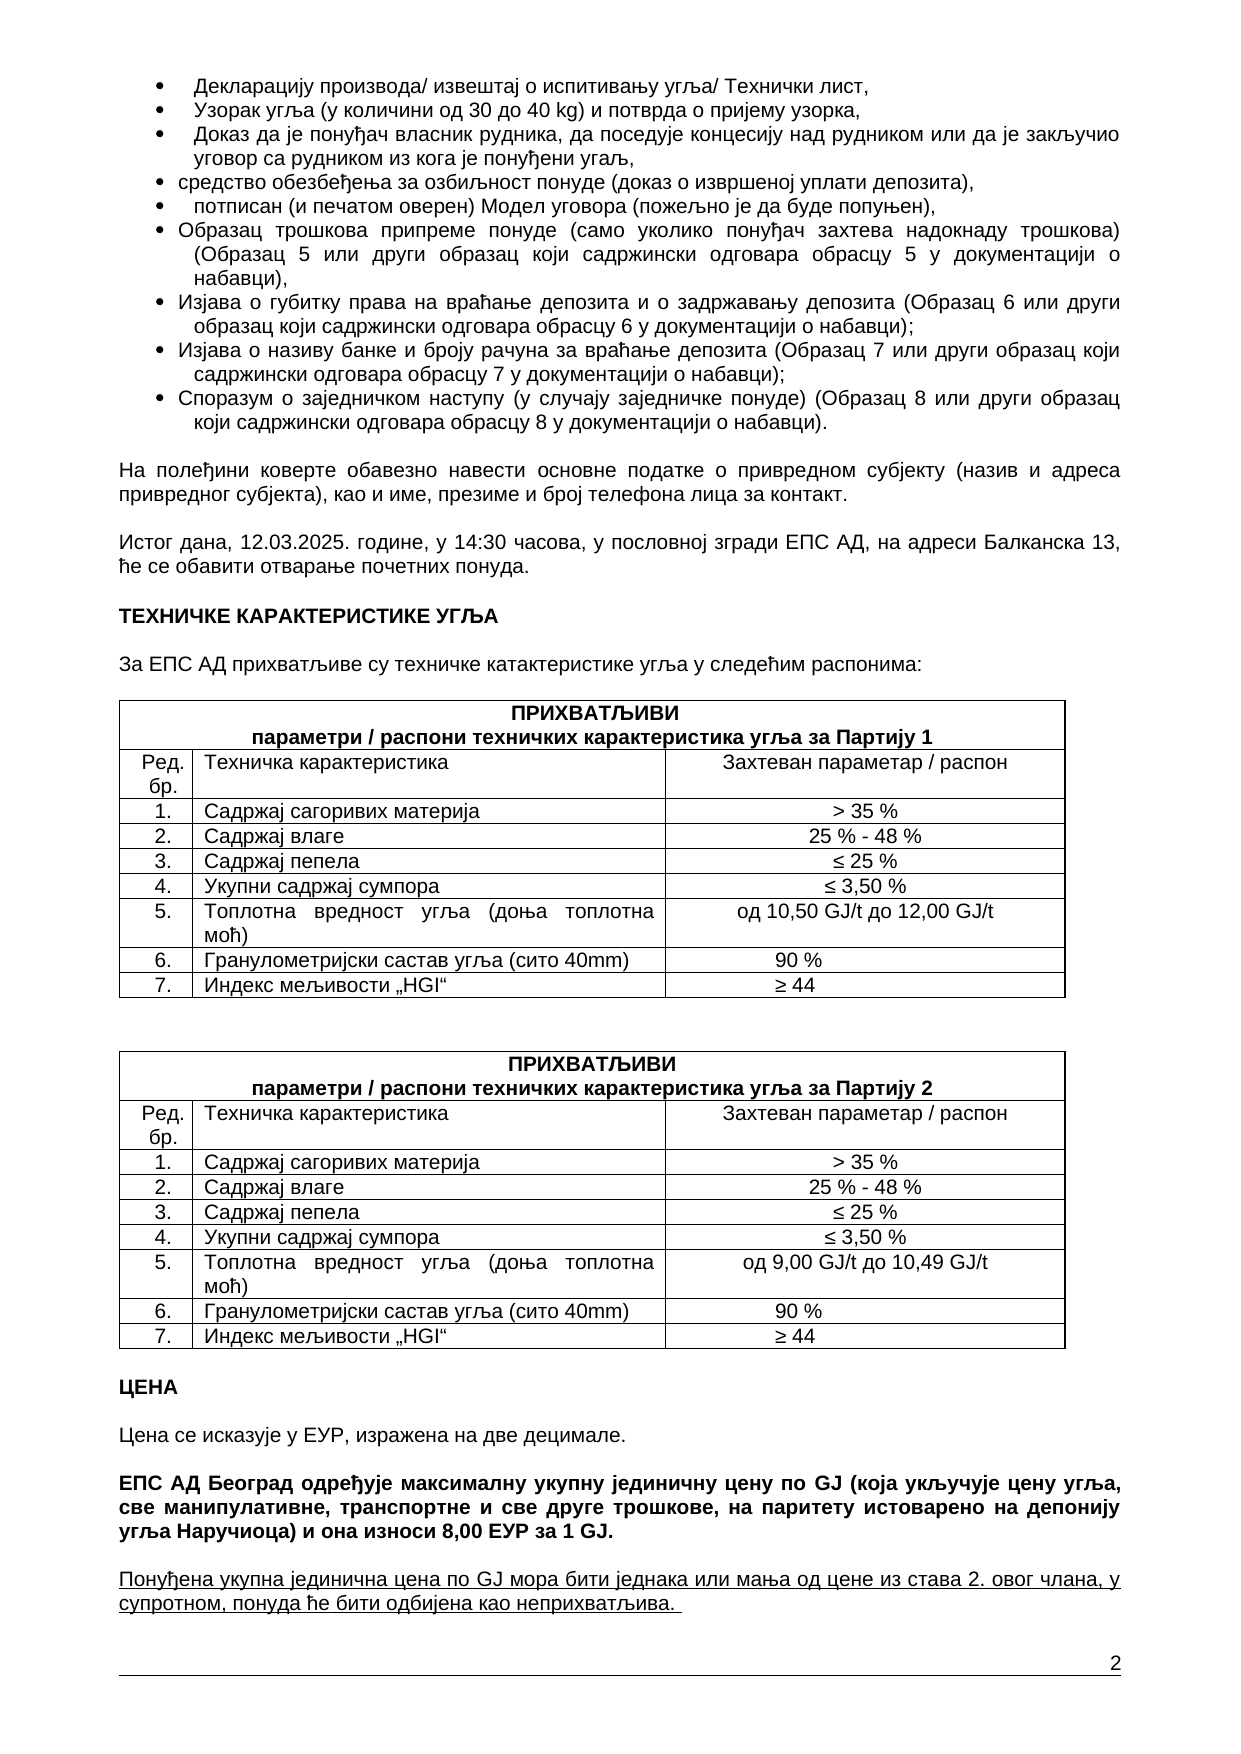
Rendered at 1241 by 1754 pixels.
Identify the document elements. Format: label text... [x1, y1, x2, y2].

table_cell Топлотна вредност угља (доња топлотна моћ) [193, 899, 665, 947]
table_cell Захтеван параметар / распон [666, 750, 1064, 798]
list Изјава о губитку права на враћање депозита и о задржавању депозита (Образац 6 или други образац који садржински одговара обрасцу 6 у документацији о набавци); [156, 290, 1121, 338]
table_cell 25 % - 48 % [666, 824, 1064, 848]
table_cell 1. [120, 799, 192, 823]
table_cell 90 % [666, 948, 1064, 972]
list Декларацију производа/ извештај о испитивању угља/ Технички лист, [156, 74, 1121, 98]
table_cell Техничка карактеристика [193, 750, 665, 798]
table_cell 5. [120, 899, 192, 947]
list Доказ да је понуђач власник рудника, да поседује концесију над рудником или да је закључио уговор са рудником из кога је понуђени угаљ, [156, 122, 1121, 170]
table_cell 90 % [666, 1299, 1064, 1323]
list потписан (и печатом оверен) Модел уговора (пожељно је да буде попуњен), [156, 194, 1121, 218]
table_header ПРИХВАТЉИВИ параметри / распони техничких карактеристика угља за Партију 1 [120, 701, 1064, 749]
list Изјава о називу банке и броју рачуна за враћање депозита (Образац 7 или други образац који садржински одговара обрасцу 7 у документацији о набавци); [156, 338, 1121, 386]
table_cell 7. [120, 1324, 192, 1348]
text Понуђена укупна јединична цена по GJ мора бити једнака или мања од цене из става 2. овог члана, у супротном, понуда ће бити одбијена као неприхватљива. [119, 1589, 1121, 1614]
text На полеђини коверте обавезно навести основне податке о привредном субјекту (назив и адреса привредног субјекта), као и име, презиме и број телефона лица за контакт. [119, 458, 1121, 506]
table_cell Топлотна вредност угља (доња топлотна моћ) [193, 1250, 665, 1298]
list Споразум о заједничком наступу (у случају заједничке понуде) (Образац 8 или други образац који садржински одговара обрасцу 8 у документацији о набавци). [156, 386, 1121, 434]
text ТЕХНИЧКЕ КАРАКТЕРИСТИКЕ УГЉА [119, 604, 1121, 628]
table_cell Садржај пепела [193, 849, 665, 873]
table_cell Укупни садржај сумпора [193, 1225, 665, 1249]
table_cell 6. [120, 948, 192, 972]
text За ЕПС АД прихватљиве су техничке катактеристике угља у следећим распонима: [119, 652, 1121, 676]
list Образац трошкова припреме понуде (само уколико понуђач захтева надокнаду трошкова) (Образац 5 или други образац који садржински одговара обрасцу 5 у документацији о набавци), [156, 218, 1121, 290]
table_cell 25 % - 48 % [666, 1175, 1064, 1199]
table_cell Ред. бр. [120, 1101, 192, 1149]
table_cell Захтеван параметар / распон [666, 1101, 1064, 1149]
table_cell 6. [120, 1299, 192, 1323]
table_cell ≥ 44 [666, 1324, 1064, 1348]
table_cell > 35 % [666, 799, 1064, 823]
list Узорак угља (у количини од 30 до 40 kg) и потврда о пријему узорка, [156, 98, 1121, 122]
table_cell ≤ 25 % [666, 1200, 1064, 1224]
table_cell 2. [120, 824, 192, 848]
table_cell 1. [120, 1150, 192, 1174]
table_cell 5. [120, 1250, 192, 1298]
table_cell од 10,50 GJ/t до 12,00 GJ/t [666, 899, 1064, 947]
table_cell Садржај влаге [193, 824, 665, 848]
table_cell Гранулометријски састав угља (сито 40mm) [193, 948, 665, 972]
table_cell Садржај сагоривих материја [193, 1150, 665, 1174]
table_cell 3. [120, 849, 192, 873]
table_cell Садржај пепела [193, 1200, 665, 1224]
table_cell Ред. бр. [120, 750, 192, 798]
table_cell 4. [120, 1225, 192, 1249]
table_cell ≤ 3,50 % [666, 874, 1064, 898]
table_cell Техничка карактеристика [193, 1101, 665, 1149]
text ЦЕНА [119, 1375, 1121, 1399]
list средство обезбеђења за озбиљност понуде (доказ о извршеној уплати депозита), [156, 170, 1121, 194]
table_cell Гранулометријски састав угља (сито 40mm) [193, 1299, 665, 1323]
table_cell Садржај влаге [193, 1175, 665, 1199]
table_cell 2. [120, 1175, 192, 1199]
text Понуђена укупна јединична цена по GJ мора бити једнака или мања од цене из става 2. овог члана, у супротном, понуда ће бити одбијена као неприхватљива. [119, 1567, 1121, 1588]
table_header ПРИХВАТЉИВИ параметри / распони техничких карактеристика угља за Партију 2 [120, 1052, 1064, 1100]
table_cell Садржај сагоривих материја [193, 799, 665, 823]
table_cell од 9,00 GJ/t до 10,49 GJ/t [666, 1250, 1064, 1298]
text Истог дана, 12.03.2025. године, у 14:30 часова, у пословној згради ЕПС АД, на адреси Балканска 13, ће се обавити отварање почетних понуда. [119, 530, 1121, 578]
text Цена се исказује у ЕУР, изражена на две децимале. [119, 1423, 1121, 1447]
text ЕПС АД Београд одређује максималну укупну јединичну цену по GJ (која укључује цену угља, све манипулативне, транспортне и све друге трошкове, на паритету истоварено на депонију угља Наручиоца) и она износи 8,00 ЕУР за 1 GJ. [119, 1471, 1121, 1543]
table_cell ≥ 44 [666, 973, 1064, 997]
table_cell 3. [120, 1200, 192, 1224]
table_cell ≤ 25 % [666, 849, 1064, 873]
table_cell 4. [120, 874, 192, 898]
table_cell > 35 % [666, 1150, 1064, 1174]
table_cell Индекс мељивости „HGI“ [193, 973, 665, 997]
table_cell Укупни садржај сумпора [193, 874, 665, 898]
table_cell 7. [120, 973, 192, 997]
table_cell ≤ 3,50 % [666, 1225, 1064, 1249]
table_cell Индекс мељивости „HGI“ [193, 1324, 665, 1348]
